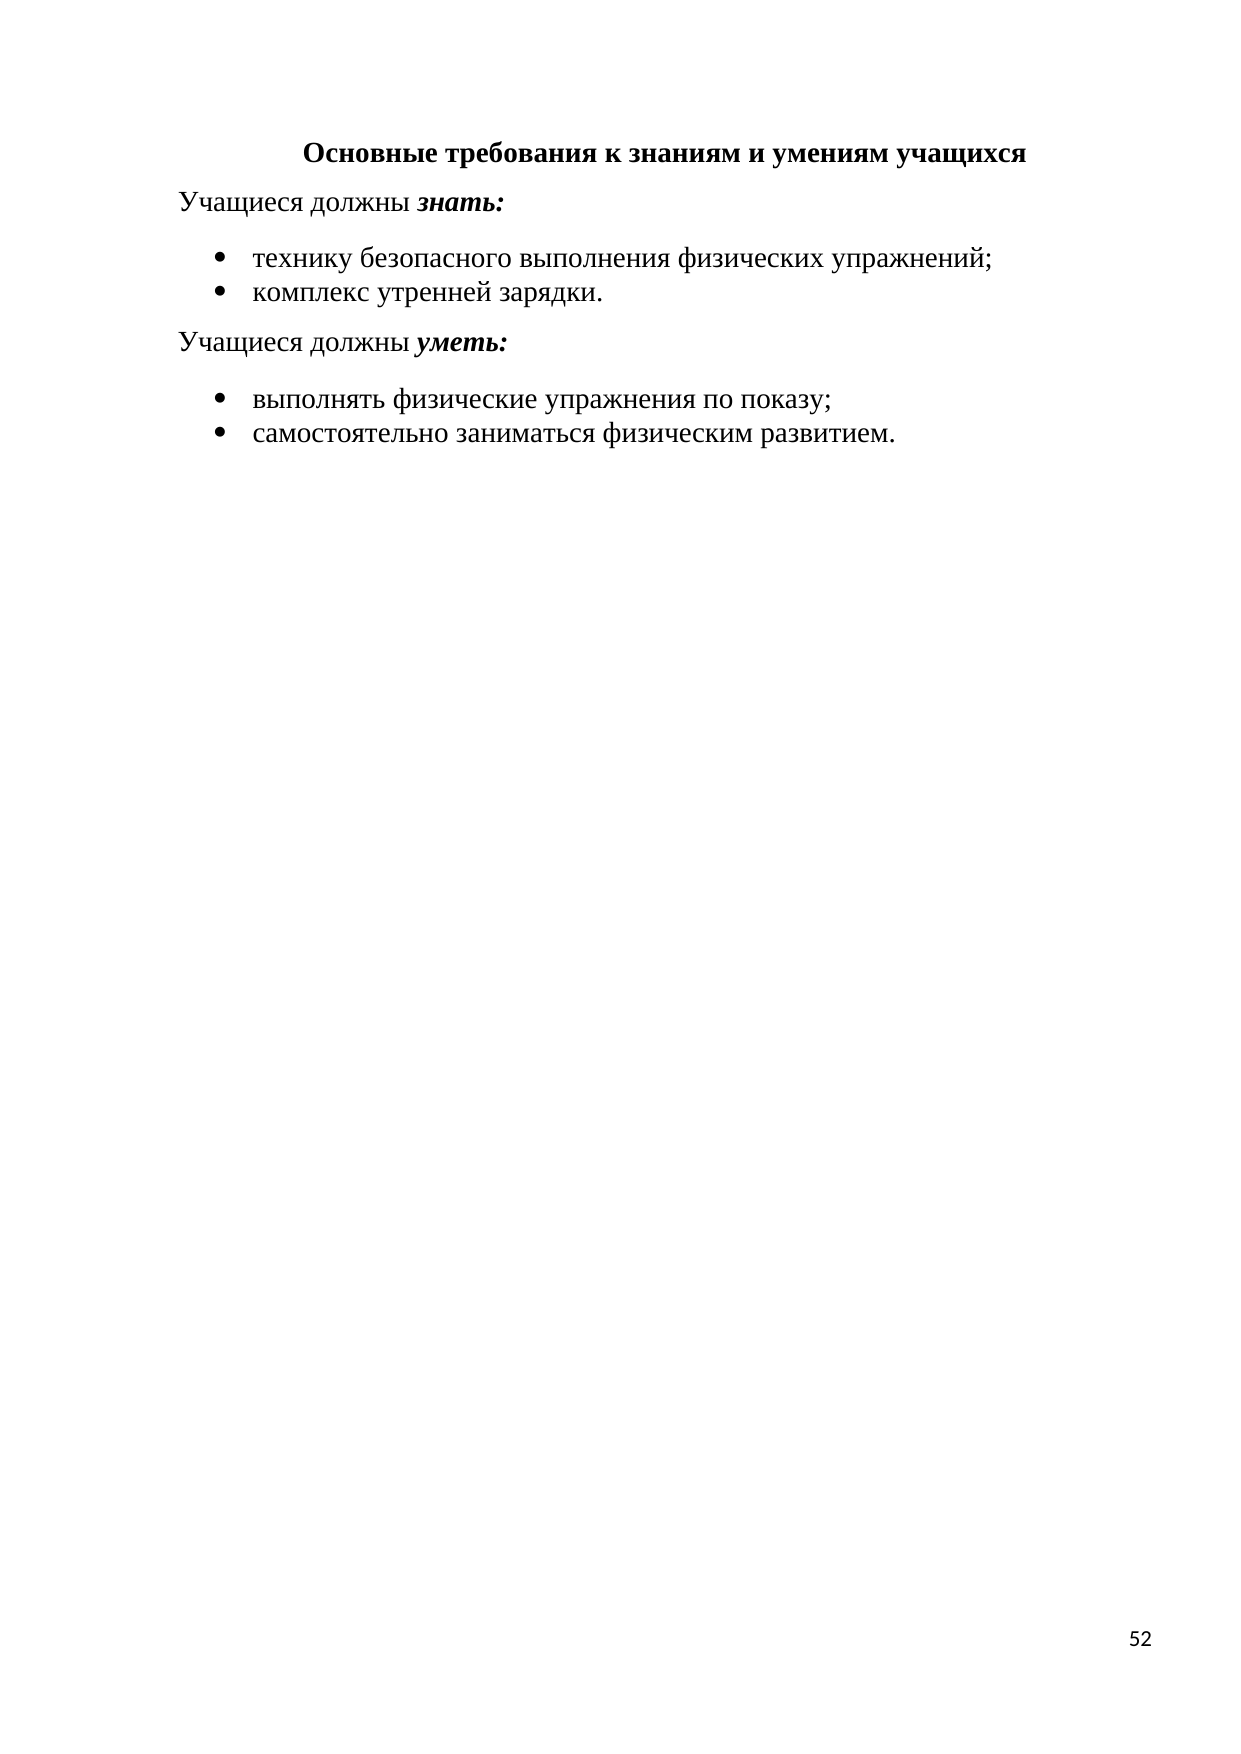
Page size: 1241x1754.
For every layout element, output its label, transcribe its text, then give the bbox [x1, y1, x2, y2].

text Учащиеся должны знать: [178, 192, 1152, 216]
list самостоятельно заниматься физическим развитием. [215, 415, 1152, 448]
list технику безопасного выполнения физических упражнений; [215, 241, 1152, 274]
list выполнять физические упражнения по показу; [215, 381, 1152, 415]
list комплекс утренней зарядки. [215, 274, 1152, 308]
text Основные требования к знаниям и умениям учащихся [178, 143, 1152, 167]
text Учащиеся должны уметь: [177, 332, 1152, 357]
